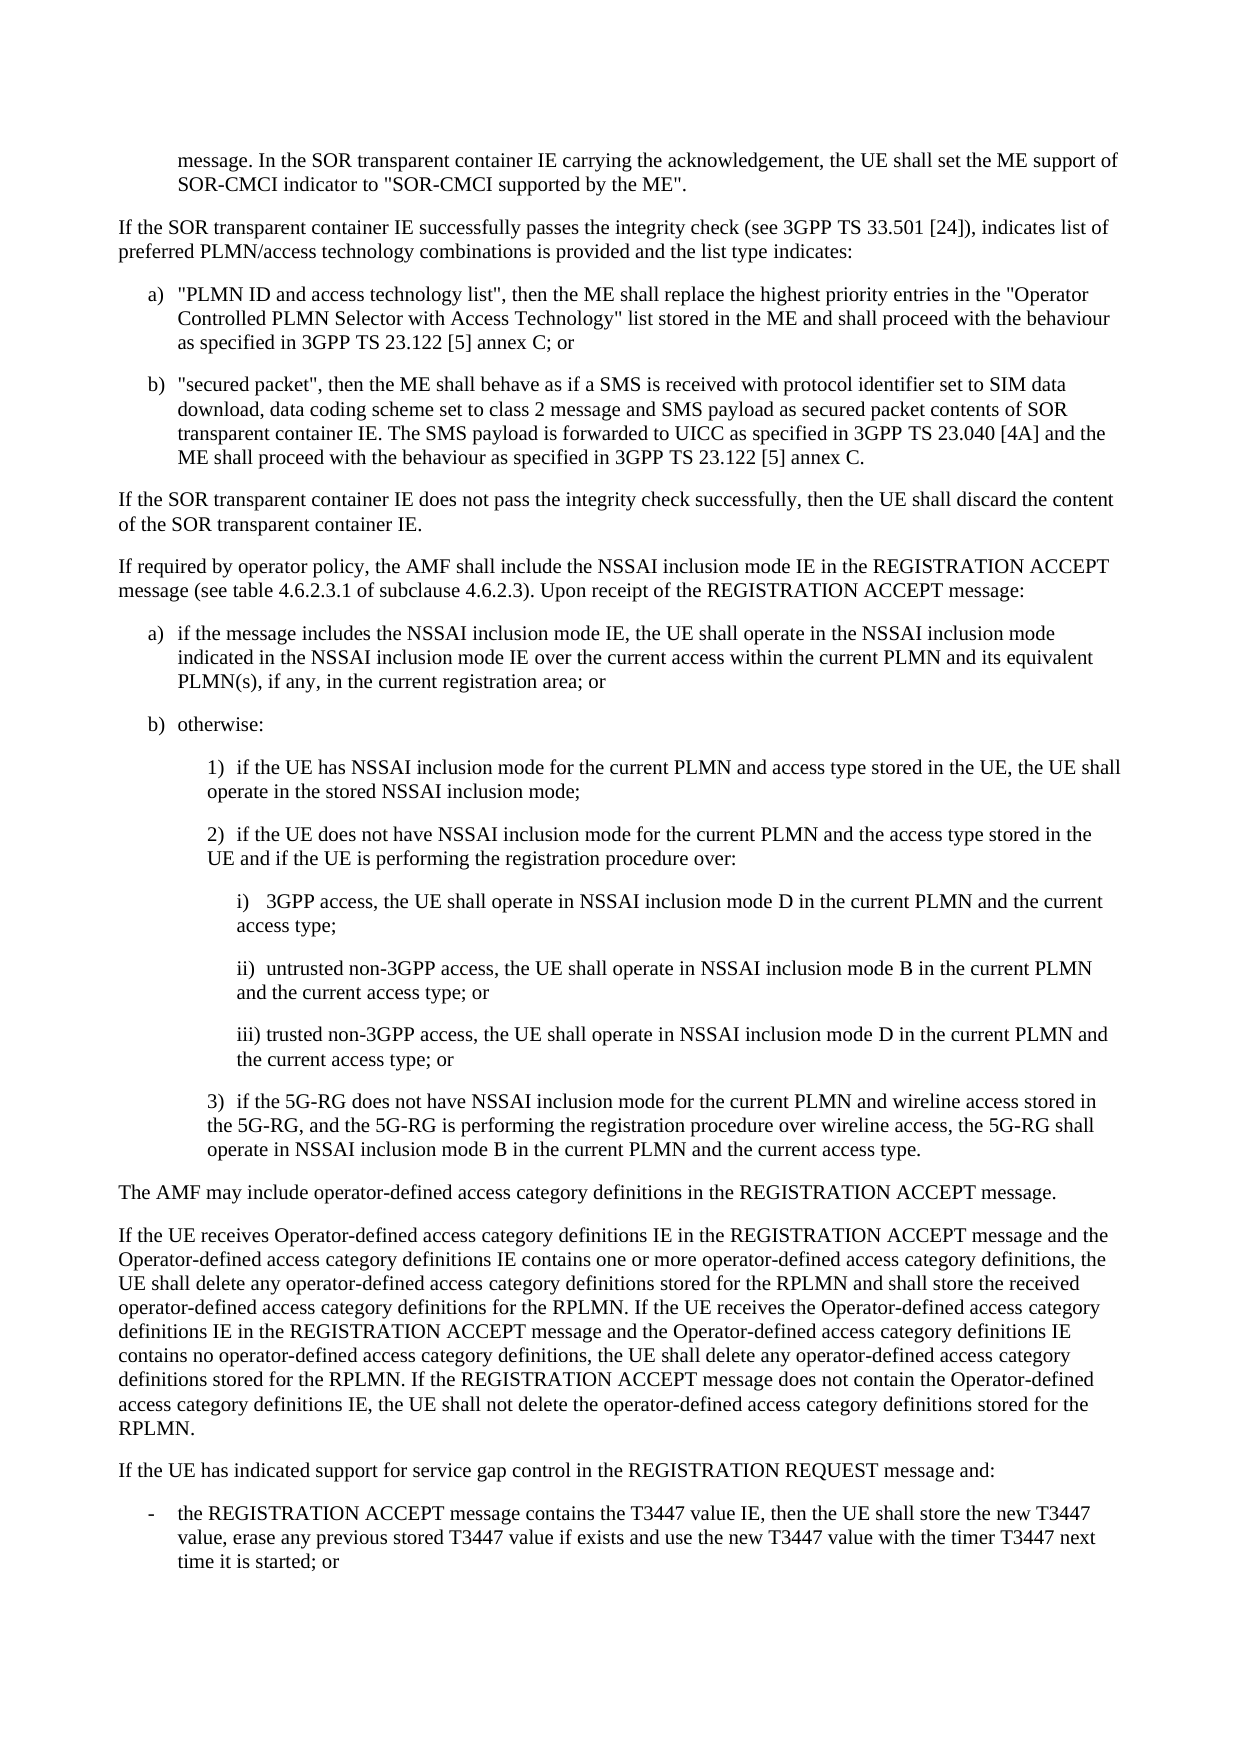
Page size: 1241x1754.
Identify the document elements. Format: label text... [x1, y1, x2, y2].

text - the REGISTRATION ACCEPT message contains the T3447 value IE, then the UE shall store the new T3447 value, erase any previous stored T3447 value if exists and use the new T3447 value with the timer T3447 next time it is started; or [148, 1501, 1122, 1573]
text b) otherwise: [148, 712, 1122, 736]
text The AMF may include operator-defined access category definitions in the REGISTRATION ACCEPT message. [118, 1180, 1122, 1204]
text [148, 148, 1122, 196]
text If the UE receives Operator-defined access category definitions IE in the REGISTRATION ACCEPT message and the Operator-defined access category definitions IE contains one or more operator-defined access category definitions, the UE shall delete any operator-defined access category definitions stored for the RPLMN and shall store the received operator-defined access category definitions for the RPLMN. If the UE receives the Operator-defined access category definitions IE in the REGISTRATION ACCEPT message and the Operator-defined access category definitions IE contains no operator-defined access category definitions, the UE shall delete any operator-defined access category definitions stored for the RPLMN. If the REGISTRATION ACCEPT message does not contain the Operator-defined access category definitions IE, the UE shall not delete the operator-defined access category definitions stored for the RPLMN. [118, 1223, 1122, 1439]
text 2) if the UE does not have NSSAI inclusion mode for the current PLMN and the access type stored in the UE and if the UE is performing the registration procedure over: [207, 822, 1122, 870]
text i) 3GPP access, the UE shall operate in NSSAI inclusion mode D in the current PLMN and the current access type; [236, 889, 1122, 937]
text If the UE has indicated support for service gap control in the REGISTRATION REQUEST message and: [118, 1458, 1122, 1482]
text 3) if the 5G-RG does not have NSSAI inclusion mode for the current PLMN and wireline access stored in the 5G-RG, and the 5G-RG is performing the registration procedure over wireline access, the 5G-RG shall operate in NSSAI inclusion mode B in the current PLMN and the current access type. [207, 1089, 1122, 1161]
text If required by operator policy, the AMF shall include the NSSAI inclusion mode IE in the REGISTRATION ACCEPT message (see table 4.6.2.3.1 of subclause 4.6.2.3). Upon receipt of the REGISTRATION ACCEPT message: [118, 554, 1122, 602]
text 1) if the UE has NSSAI inclusion mode for the current PLMN and access type stored in the UE, the UE shall operate in the stored NSSAI inclusion mode; [207, 755, 1122, 803]
text a) if the message includes the NSSAI inclusion mode IE, the UE shall operate in the NSSAI inclusion mode indicated in the NSSAI inclusion mode IE over the current access within the current PLMN and its equivalent PLMN(s), if any, in the current registration area; or [148, 621, 1122, 693]
text If the SOR transparent container IE does not pass the integrity check successfully, then the UE shall discard the content of the SOR transparent container IE. [118, 487, 1122, 536]
text If the SOR transparent container IE successfully passes the integrity check (see 3GPP TS 33.501 [24]), indicates list of preferred PLMN/access technology combinations is provided and the list type indicates: [118, 214, 1122, 263]
text b) "secured packet", then the ME shall behave as if a SMS is received with protocol identifier set to SIM data download, data coding scheme set to class 2 message and SMS payload as secured packet contents of SOR transparent container IE. The SMS payload is forwarded to UICC as specified in 3GPP TS 23.040 [4A] and the ME shall proceed with the behaviour as specified in 3GPP TS 23.122 [5] annex C. [148, 372, 1122, 469]
text iii) trusted non-3GPP access, the UE shall operate in NSSAI inclusion mode D in the current PLMN and the current access type; or [236, 1022, 1122, 1071]
text a) "PLMN ID and access technology list", then the ME shall replace the highest priority entries in the "Operator Controlled PLMN Selector with Access Technology" list stored in the ME and shall proceed with the behaviour as specified in 3GPP TS 23.122 [5] annex C; or [148, 281, 1122, 354]
text ii) untrusted non-3GPP access, the UE shall operate in NSSAI inclusion mode B in the current PLMN and the current access type; or [236, 956, 1122, 1004]
